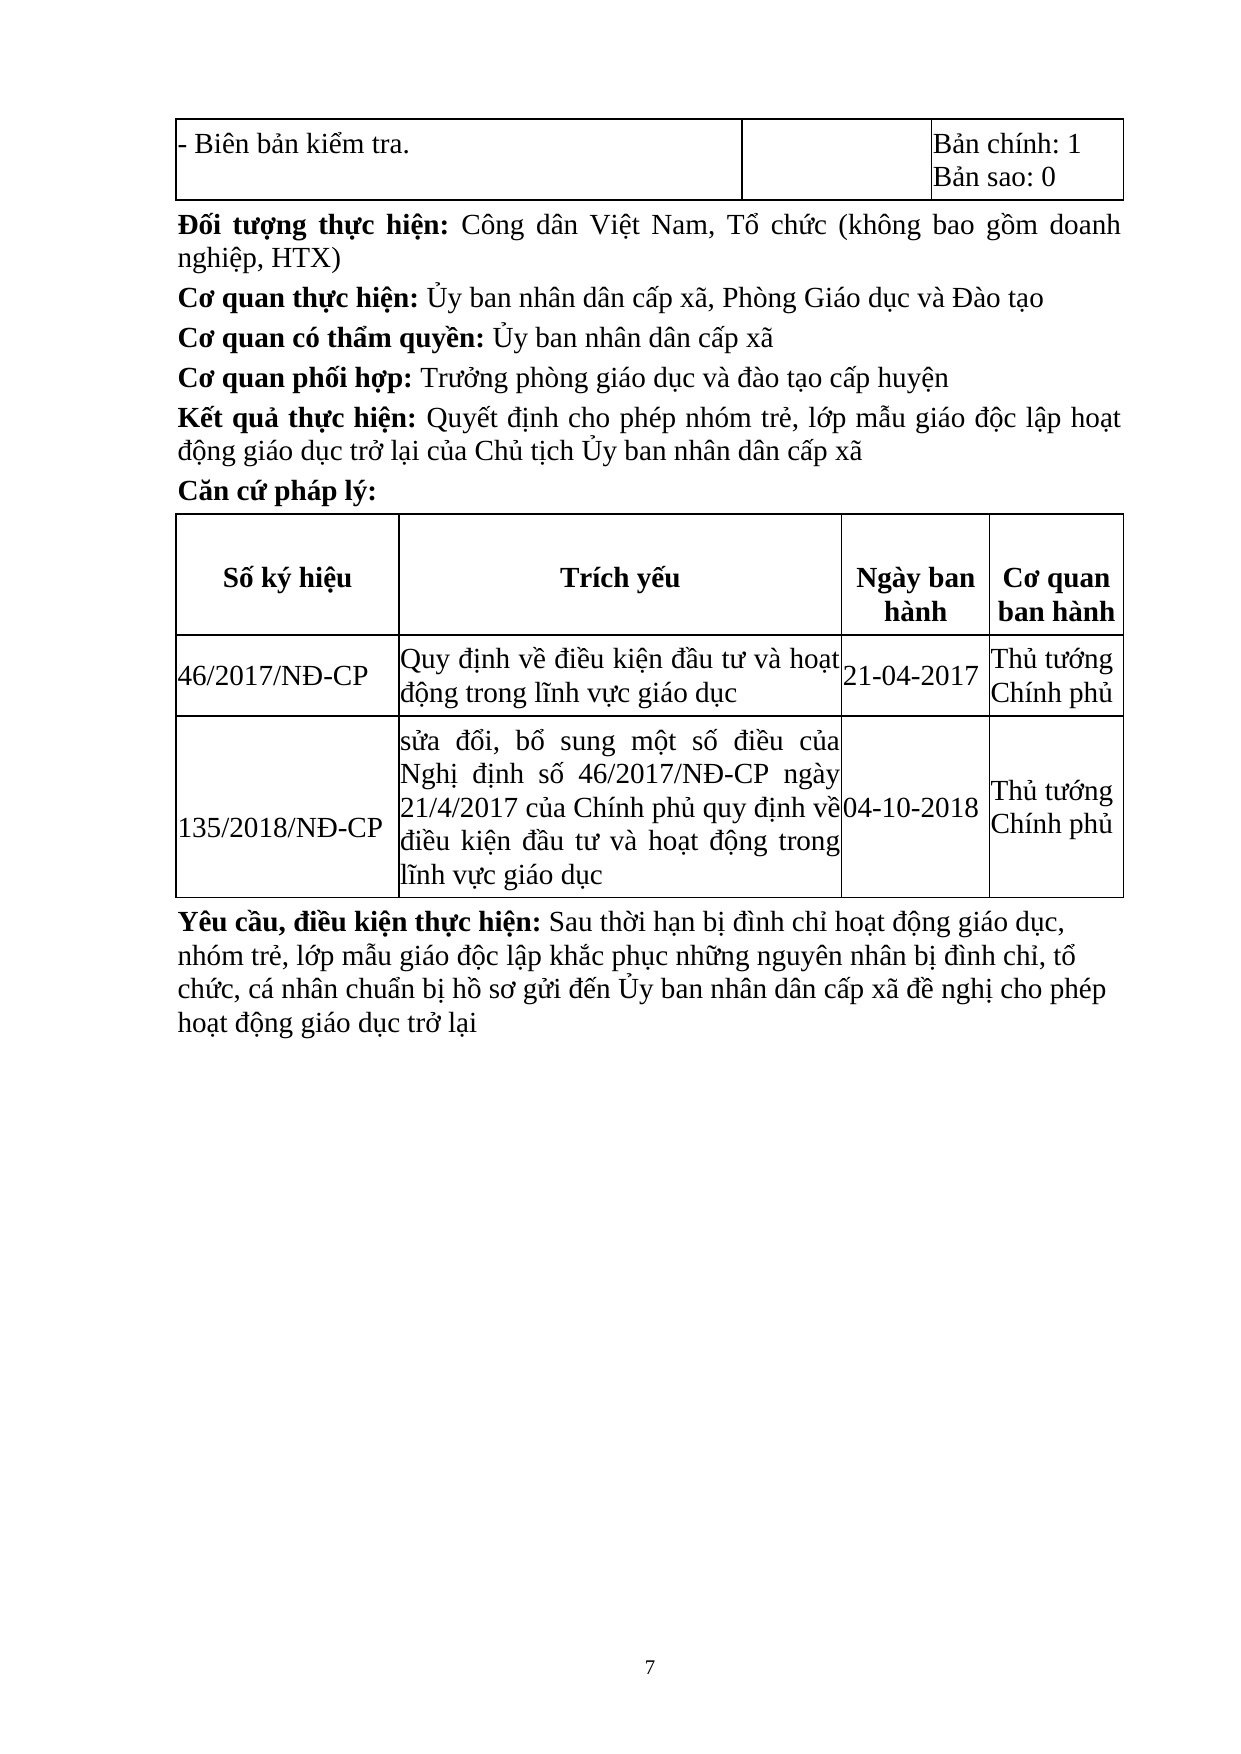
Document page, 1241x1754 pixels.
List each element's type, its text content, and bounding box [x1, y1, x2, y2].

table_header Trích yếu [400, 515, 841, 634]
table_cell Thủ tướng Chính phủ [990, 636, 1123, 715]
table_cell Thủ tướng Chính phủ [990, 717, 1123, 897]
text Cơ quan thực hiện: Ủy ban nhân dân cấp xã, Phòng Giáo dục và Đào tạo [177, 280, 1122, 314]
table_header Ngày ban hành [842, 515, 989, 634]
text Kết quả thực hiện: Quyết định cho phép nhóm trẻ, lớp mẫu giáo độc lập hoạt động giáo dục trở lại của Chủ tịch Ủy ban nhân dân cấp xã [177, 400, 1122, 467]
text Căn cứ pháp lý: [177, 473, 1122, 507]
table_cell 46/2017/NĐ-CP [177, 636, 398, 715]
text Yêu cầu, điều kiện thực hiện: Sau thời hạn bị đình chỉ hoạt động giáo dục, nhóm trẻ, lớp mẫu giáo độc lập khắc phục những nguyên nhân bị đình chỉ, tổ chức, cá nhân chuẩn bị hồ sơ gửi đến Ủy ban nhân dân cấp xã đề nghị cho phép hoạt động giáo dục trở lại [177, 904, 1122, 1039]
text Đối tượng thực hiện: Công dân Việt Nam, Tổ chức (không bao gồm doanh nghiệp, HTX) [177, 207, 1122, 274]
table_cell 04-10-2018 [842, 717, 989, 897]
table_header Cơ quan ban hành [990, 515, 1123, 634]
table_header Số ký hiệu [177, 515, 398, 634]
table_cell 21-04-2017 [842, 636, 989, 715]
text Cơ quan phối hợp: Trưởng phòng giáo dục và đào tạo cấp huyện [177, 360, 1122, 393]
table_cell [932, 120, 1123, 199]
table_cell - Biên bản kiểm tra. [177, 120, 741, 199]
table_cell 135/2018/NĐ-CP [177, 717, 398, 897]
text Cơ quan có thẩm quyền: Ủy ban nhân dân cấp xã [177, 320, 1122, 354]
table_cell Quy định về điều kiện đầu tư và hoạt động trong lĩnh vực giáo dục [400, 636, 841, 715]
table_cell [743, 120, 931, 199]
table_cell sửa đổi, bổ sung một số điều của Nghị định số 46/2017/NĐ-CP ngày 21/4/2017 của Chính phủ quy định về điều kiện đầu tư và hoạt động trong lĩnh vực giáo dục [400, 717, 841, 897]
